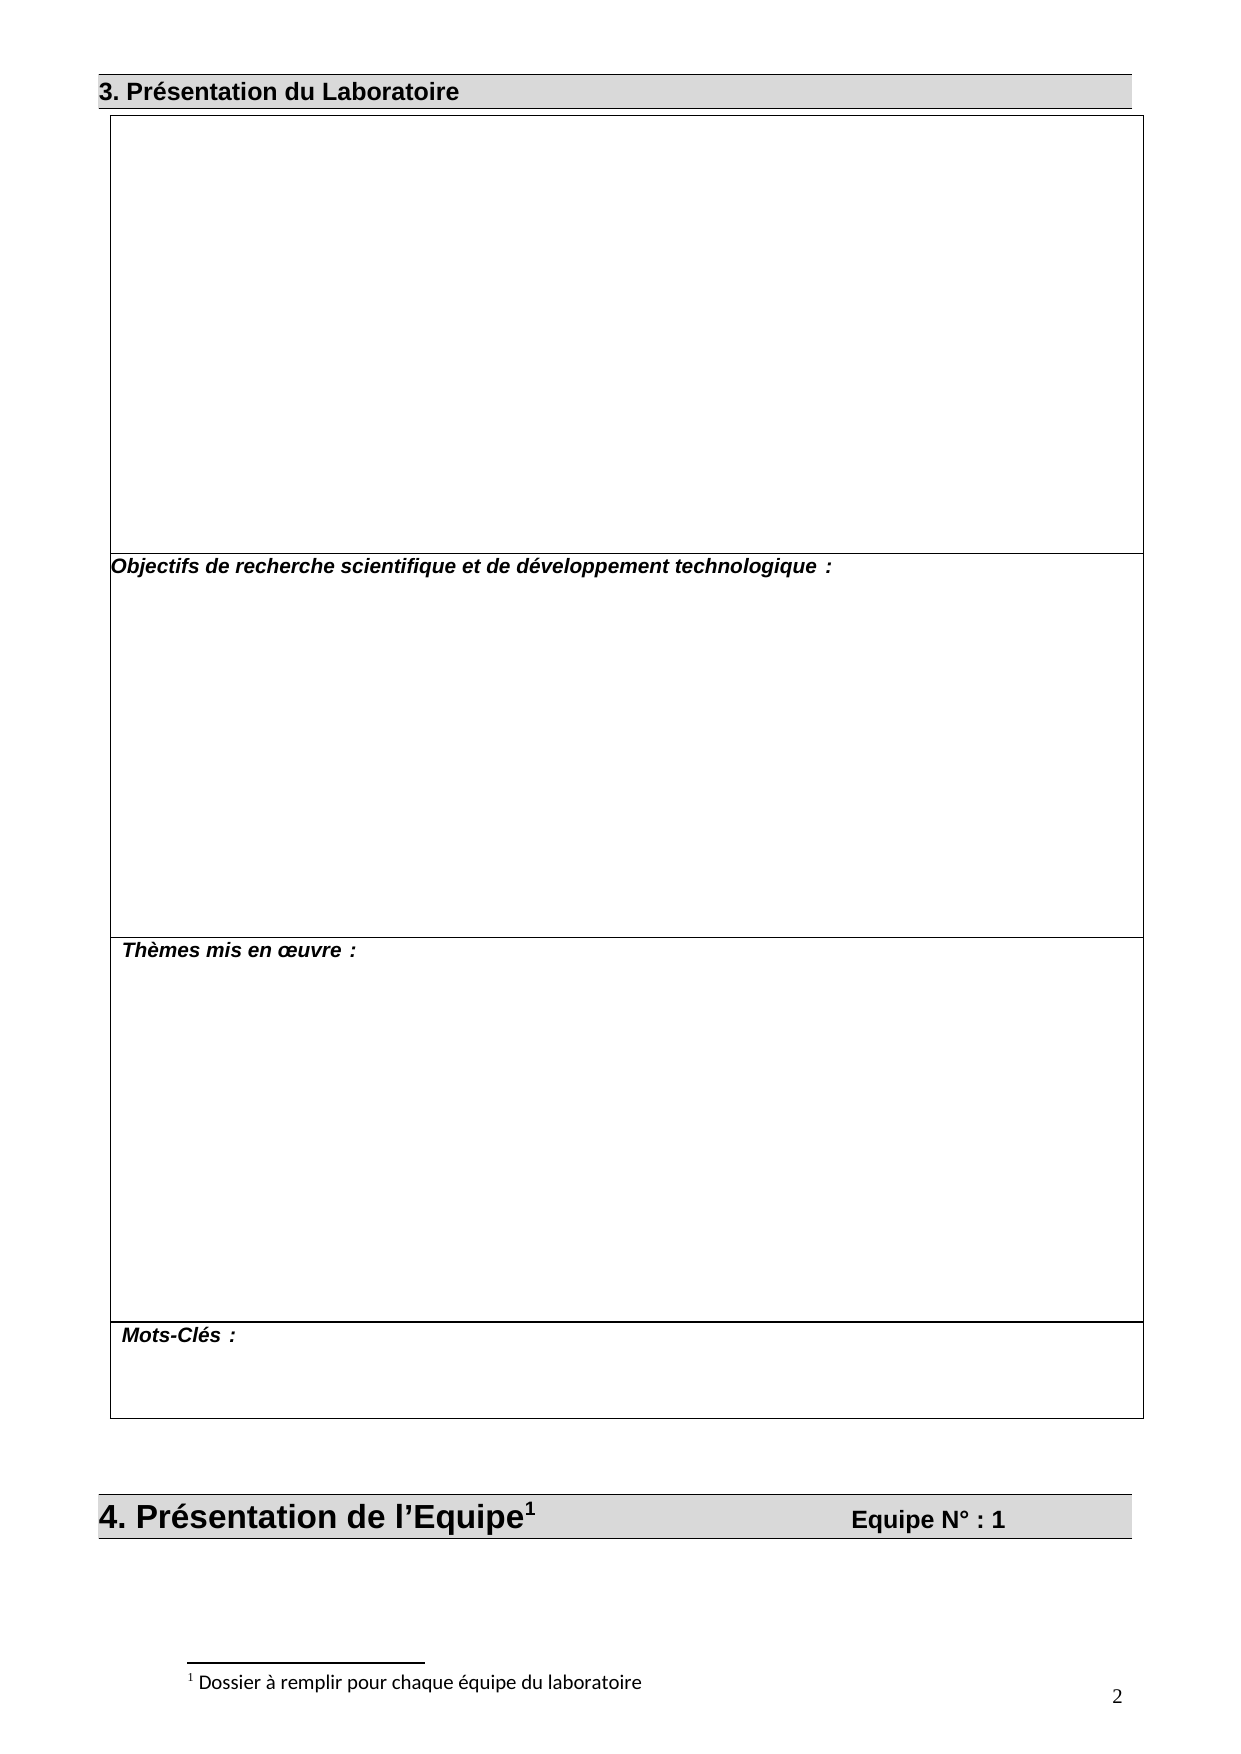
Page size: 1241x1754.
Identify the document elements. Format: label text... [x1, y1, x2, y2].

table_header [111, 116, 1143, 553]
table_cell Mots-Clés : [111, 1323, 1143, 1418]
table_cell Objectifs de recherche scientifique et de développement technologique : [111, 554, 1143, 937]
table_cell Thèmes mis en œuvre : [111, 938, 1143, 1321]
subtitle 4. Présentation de l’Equipe Equipe N° : 1 [98, 1495, 1132, 1539]
subtitle 3. Présentation du Laboratoire [98, 75, 1132, 109]
